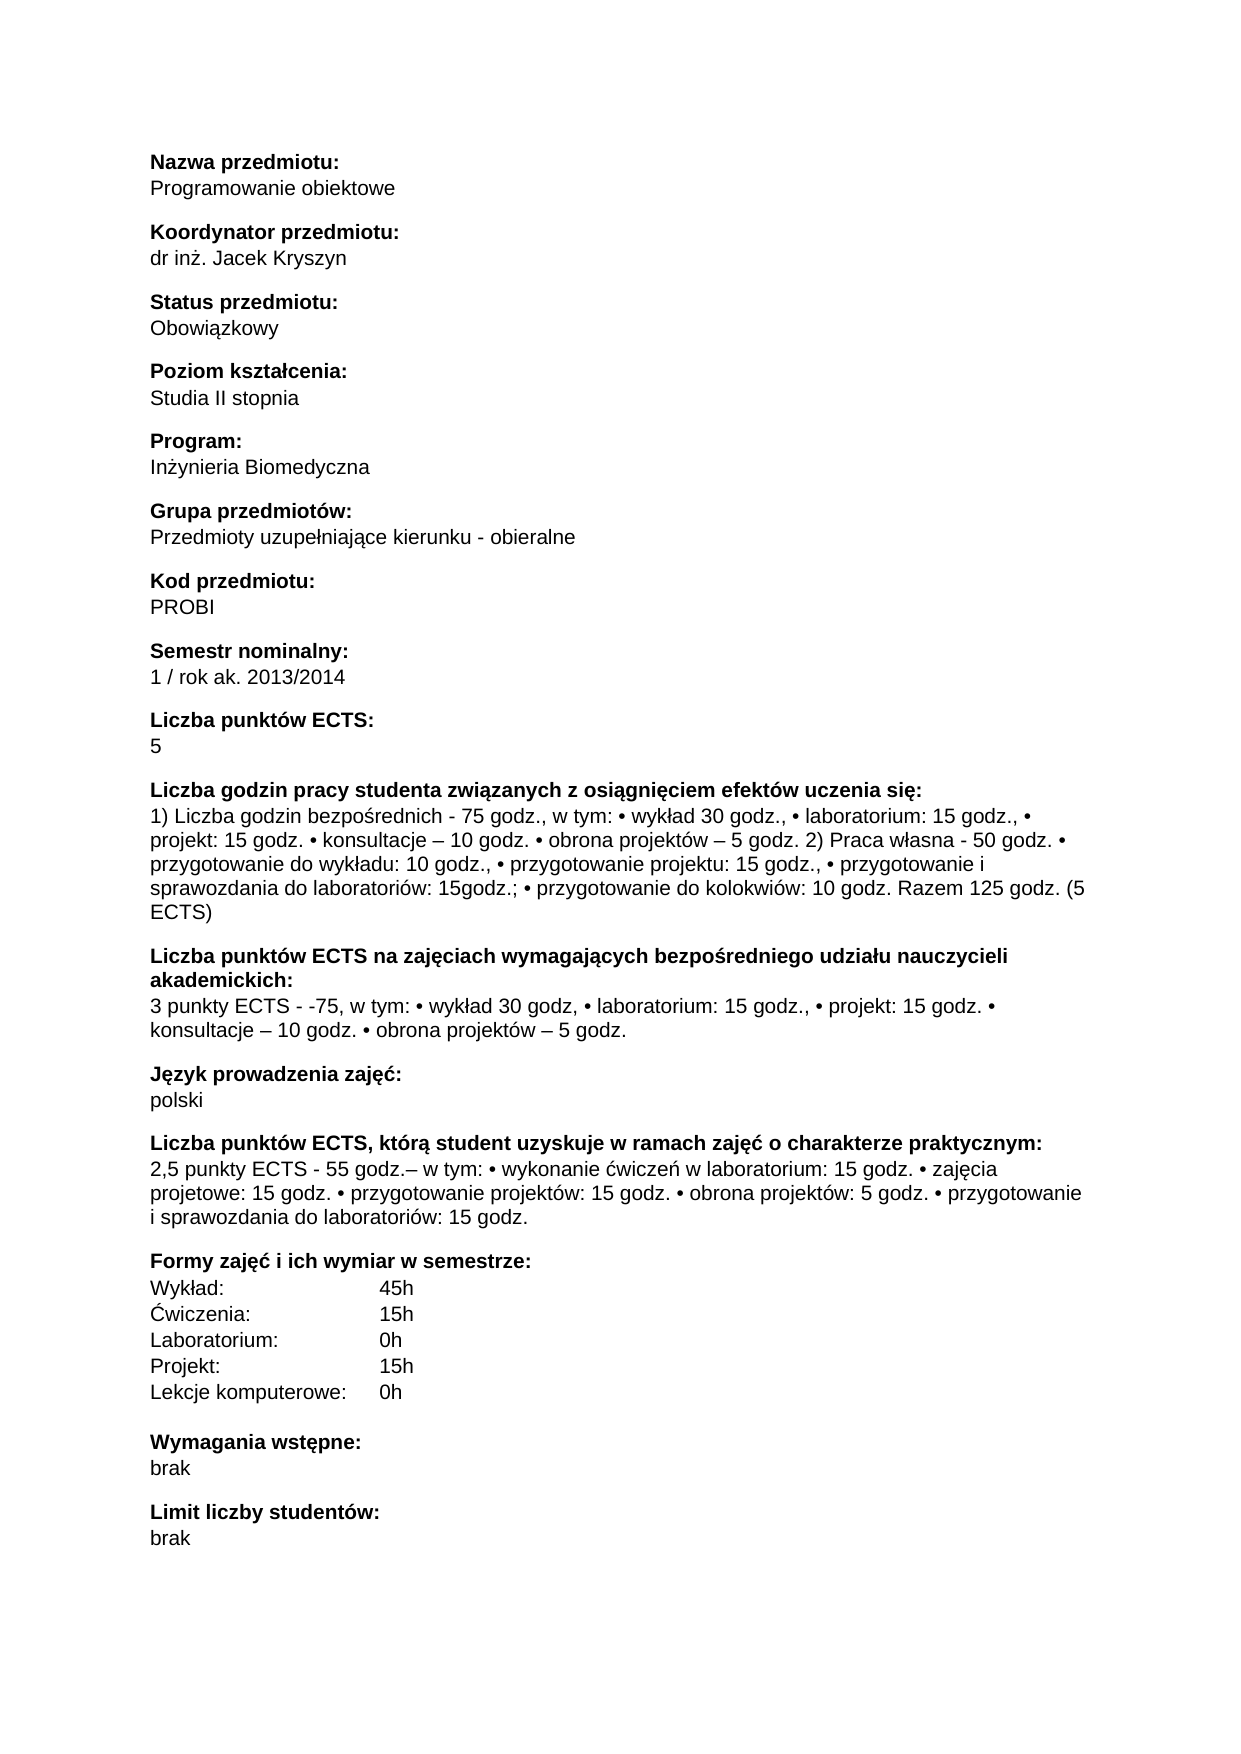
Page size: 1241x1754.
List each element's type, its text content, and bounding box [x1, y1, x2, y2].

text brak [150, 1456, 1090, 1480]
table_cell Ćwiczenia: [140, 1302, 367, 1326]
text Liczba punktów ECTS: [150, 708, 1090, 732]
text Liczba godzin pracy studenta związanych z osiągnięciem efektów uczenia się: [150, 778, 1090, 802]
text Poziom kształcenia: [150, 359, 1090, 383]
text 1 / rok ak. 2013/2014 [150, 664, 1090, 688]
table_cell Lekcje komputerowe: [140, 1380, 367, 1404]
text brak [150, 1526, 1090, 1549]
table_header Wykład: [140, 1276, 367, 1300]
text Inżynieria Biomedyczna [150, 455, 1090, 479]
text dr inż. Jacek Kryszyn [150, 246, 1090, 270]
text Studia II stopnia [150, 385, 1090, 409]
text Kod przedmiotu: [150, 569, 1090, 593]
table_cell 0h [369, 1378, 597, 1404]
text Status przedmiotu: [150, 289, 1090, 313]
text Formy zajęć i ich wymiar w semestrze: [150, 1249, 1090, 1273]
text Nazwa przedmiotu: [150, 150, 1090, 174]
text Koordynator przedmiotu: [150, 220, 1090, 244]
text Liczba punktów ECTS, którą student uzyskuje w ramach zajęć o charakterze praktycznym: [150, 1131, 1090, 1155]
table_cell 15h [369, 1300, 597, 1326]
text 5 [150, 734, 1090, 758]
table_header 45h [369, 1276, 597, 1300]
text Programowanie obiektowe [150, 176, 1090, 200]
table_cell 0h [369, 1326, 597, 1352]
table_cell Projekt: [140, 1354, 367, 1378]
text polski [150, 1087, 1090, 1111]
text Limit liczby studentów: [150, 1499, 1090, 1523]
text Semestr nominalny: [150, 638, 1090, 662]
table_cell Laboratorium: [140, 1328, 367, 1352]
table_cell 15h [369, 1352, 597, 1378]
text Program: [150, 429, 1090, 453]
text PROBI [150, 595, 1090, 619]
text Obowiązkowy [150, 316, 1090, 339]
text 1) Liczba godzin bezpośrednich - 75 godz., w tym: • wykład 30 godz., • laboratorium: 15 godz., • projekt: 15 godz. • konsultacje – 10 godz. • obrona projektów – 5 godz. 2) Praca własna - 50 godz. • przygotowanie do wykładu: 10 godz., • przygotowanie projektu: 15 godz., • przygotowanie i sprawozdania do laboratoriów: 15godz.; • przygotowanie do kolokwiów: 10 godz. Razem 125 godz. (5 ECTS) [150, 804, 1090, 924]
text Język prowadzenia zajęć: [150, 1061, 1090, 1085]
text Wymagania wstępne: [150, 1430, 1090, 1454]
text Grupa przedmiotów: [150, 499, 1090, 523]
text Przedmioty uzupełniające kierunku - obieralne [150, 525, 1090, 549]
text Liczba punktów ECTS na zajęciach wymagających bezpośredniego udziału nauczycieli akademickich: [150, 944, 1090, 992]
text 3 punkty ECTS - -75, w tym: • wykład 30 godz, • laboratorium: 15 godz., • projekt: 15 godz. • konsultacje – 10 godz. • obrona projektów – 5 godz. [150, 994, 1090, 1042]
text 2,5 punkty ECTS - 55 godz.– w tym: • wykonanie ćwiczeń w laboratorium: 15 godz. • zajęcia projetowe: 15 godz. • przygotowanie projektów: 15 godz. • obrona projektów: 5 godz. • przygotowanie i sprawozdania do laboratoriów: 15 godz. [150, 1157, 1090, 1229]
